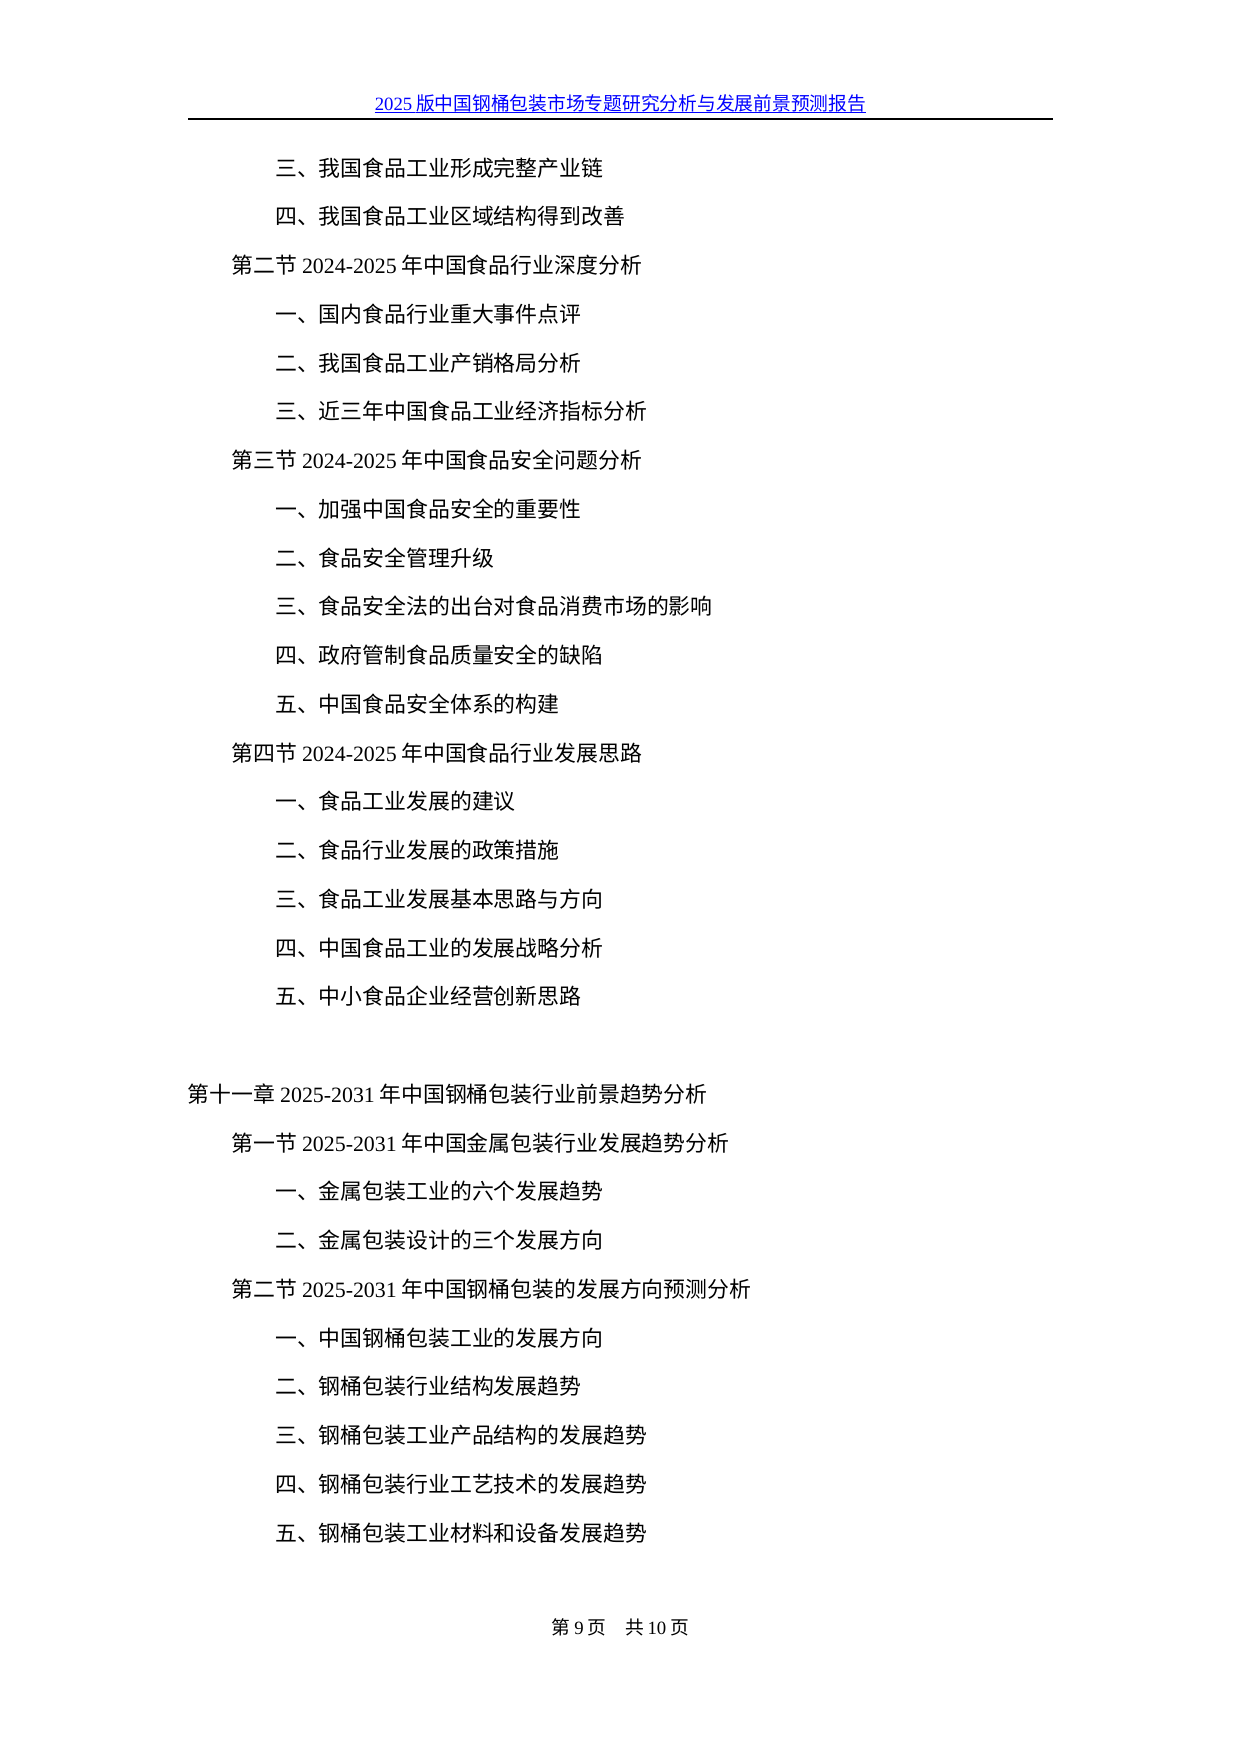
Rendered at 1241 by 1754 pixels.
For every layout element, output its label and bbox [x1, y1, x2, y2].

text [187, 150, 1053, 1548]
